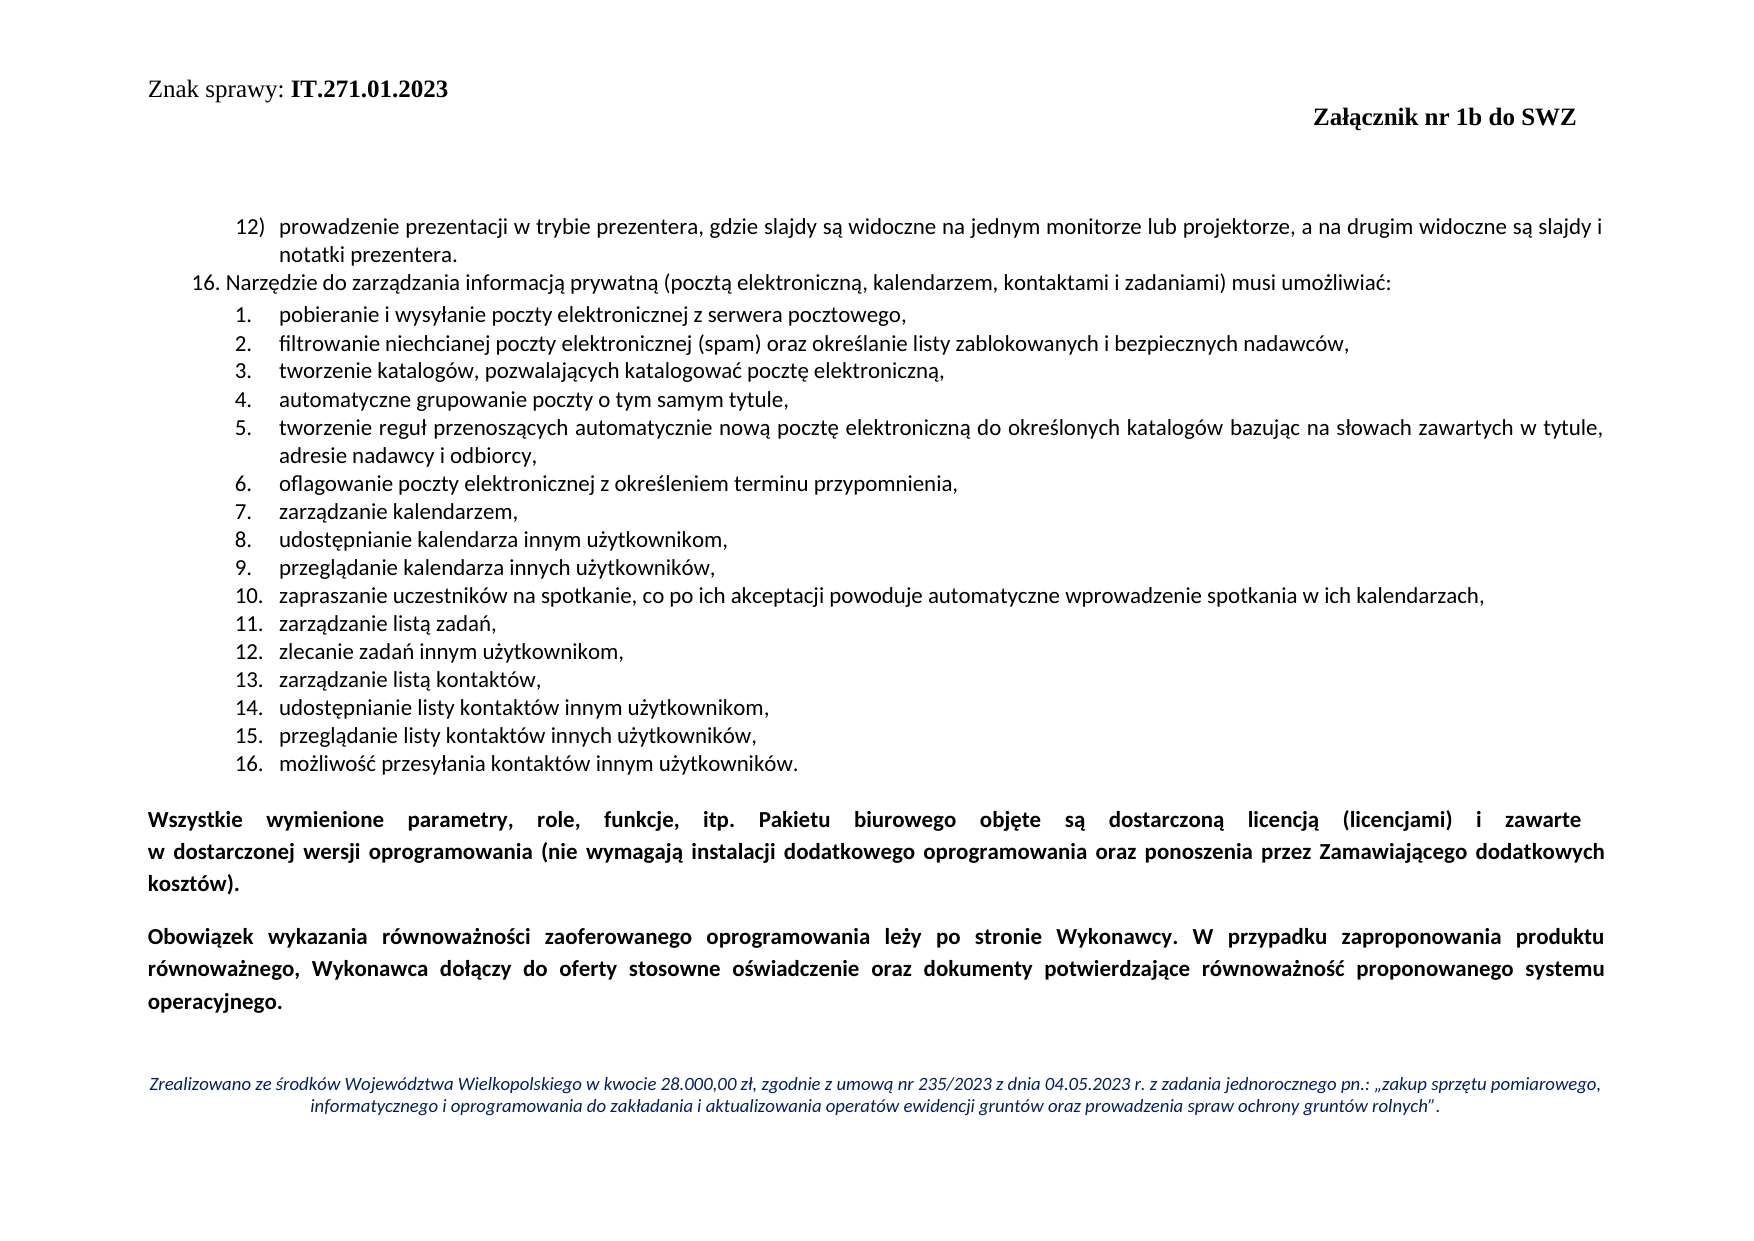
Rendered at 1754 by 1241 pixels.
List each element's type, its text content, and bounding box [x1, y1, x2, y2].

list zapraszanie uczestników na spotkanie, co po ich akceptacji powoduje automatyczne wprowadzenie spotkania w ich kalendarzach, [234, 581, 1606, 609]
list automatyczne grupowanie poczty o tym samym tytule, [234, 385, 1606, 413]
list tworzenie reguł przenoszących automatycznie nową pocztę elektroniczną do określonych katalogów bazując na słowach zawartych w tytule, adresie nadawcy i odbiorcy, [234, 413, 1606, 469]
list zlecanie zadań innym użytkownikom, [234, 637, 1606, 665]
list udostępnianie listy kontaktów innym użytkownikom, [234, 693, 1606, 721]
list możliwość przesyłania kontaktów innym użytkowników. [234, 749, 1606, 777]
list oflagowanie poczty elektronicznej z określeniem terminu przypomnienia, [234, 469, 1606, 497]
text Obowiązek wykazania równoważności zaoferowanego oprogramowania leży po stronie Wykonawcy. W przypadku zaproponowania produktu równoważnego, Wykonawca dołączy do oferty stosowne oświadczenie oraz dokumenty potwierdzające równoważność proponowanego systemu operacyjnego. [148, 922, 1606, 1015]
list zarządzanie listą kontaktów, [234, 665, 1606, 693]
list udostępnianie kalendarza innym użytkownikom, [234, 525, 1606, 553]
list filtrowanie niechcianej poczty elektronicznej (spam) oraz określanie listy zablokowanych i bezpiecznych nadawców, [234, 329, 1606, 357]
list tworzenie katalogów, pozwalających katalogować pocztę elektroniczną, [234, 357, 1606, 385]
list pobieranie i wysyłanie poczty elektronicznej z serwera pocztowego, [234, 301, 1606, 329]
text Wszystkie wymienione parametry, role, funkcje, itp. Pakietu biurowego objęte są dostarczoną licencją (licencjami) i zawarte w dostarczonej wersji oprogramowania (nie wymagają instalacji dodatkowego oprogramowania oraz ponoszenia przez Zamawiającego dodatkowych kosztów). [148, 805, 1606, 897]
list prowadzenie prezentacji w trybie prezentera, gdzie slajdy są widoczne na jednym monitorze lub projektorze, a na drugim widoczne są slajdy i notatki prezentera. [235, 212, 1606, 268]
text 16. Narzędzie do zarządzania informacją prywatną (pocztą elektroniczną, kalendarzem, kontaktami i zadaniami) musi umożliwiać: [148, 268, 1606, 296]
list zarządzanie kalendarzem, [234, 497, 1606, 525]
list przeglądanie kalendarza innych użytkowników, [234, 553, 1606, 581]
list zarządzanie listą zadań, [234, 609, 1606, 637]
list przeglądanie listy kontaktów innych użytkowników, [234, 721, 1606, 749]
